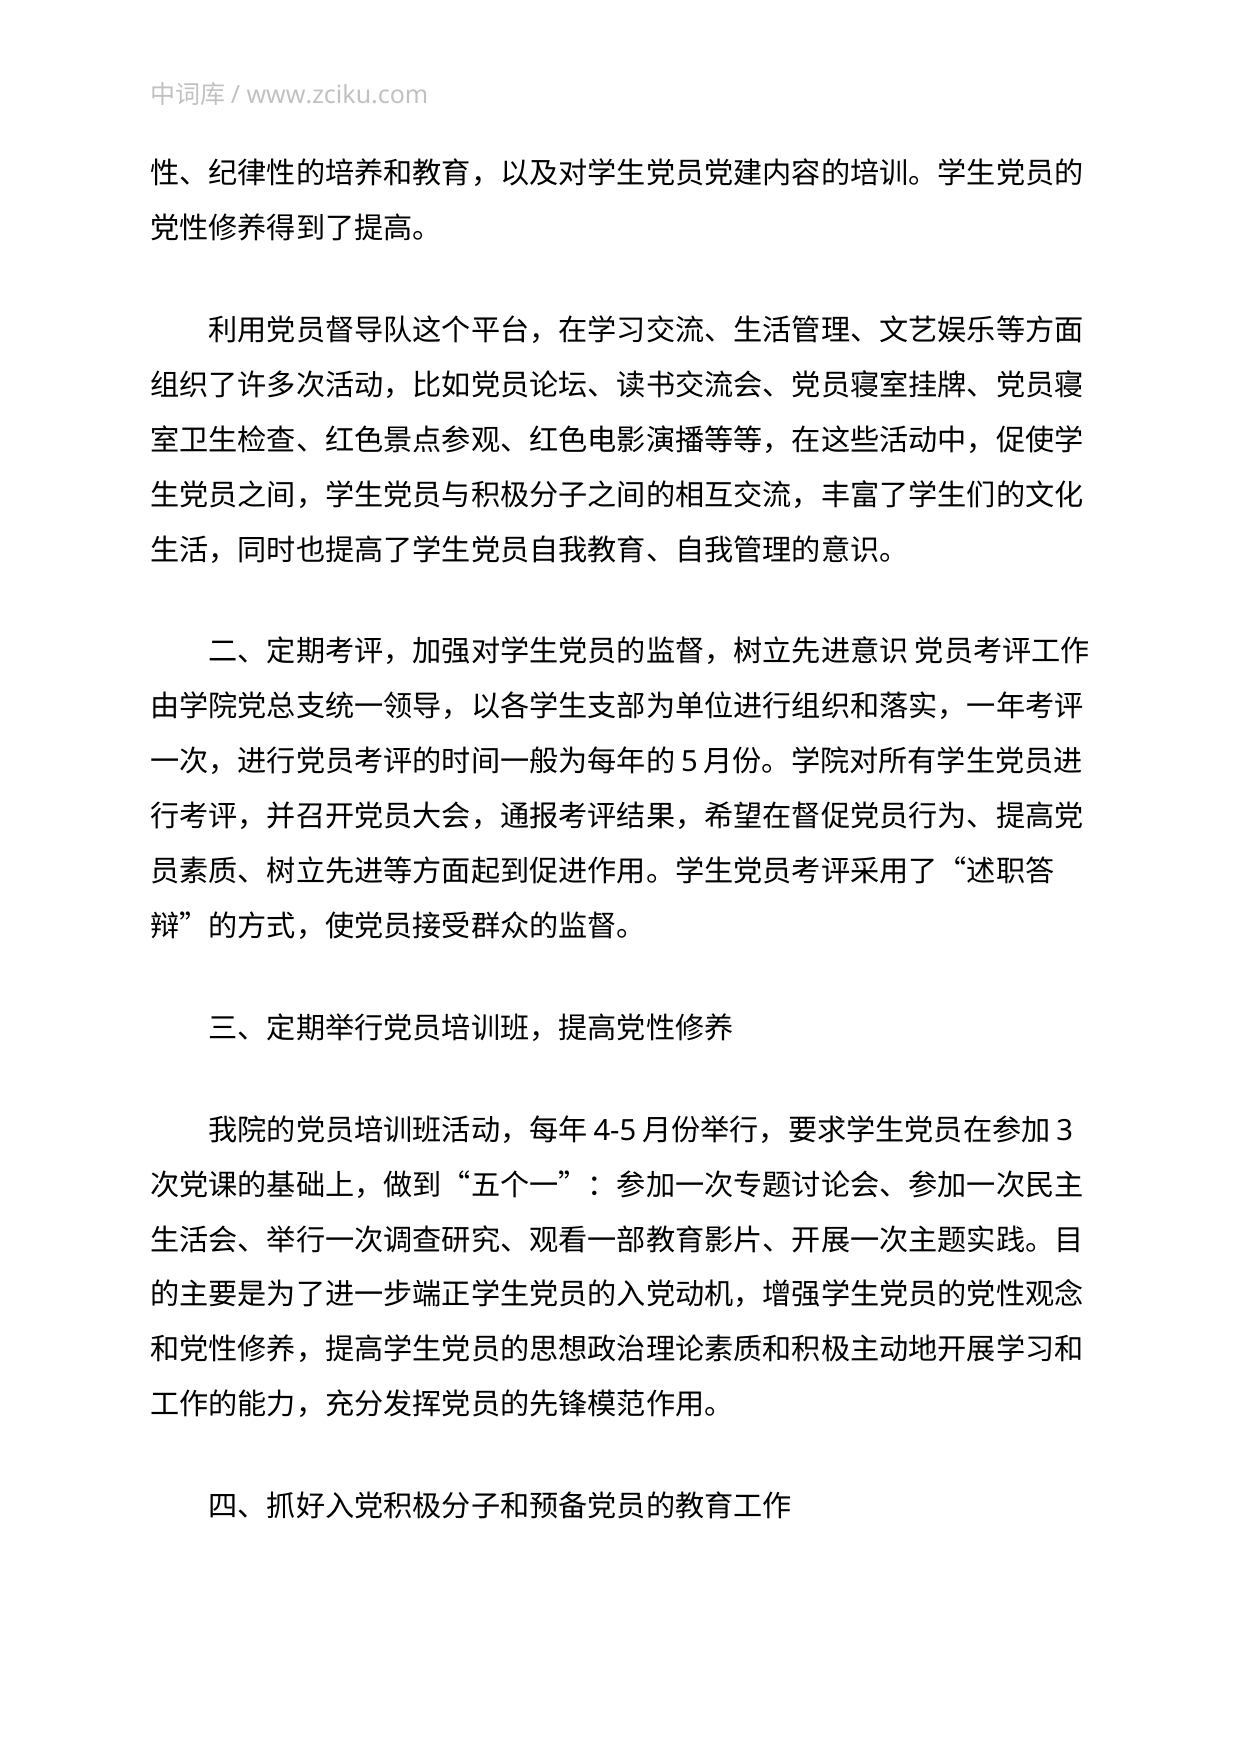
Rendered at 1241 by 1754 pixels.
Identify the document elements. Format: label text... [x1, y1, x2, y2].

text 二、定期考评，加强对学生党员的监督，树立先进意识 党员考评工作由学院党总支统一领导，以各学生支部为单位进行组织和落实，一年考评一次，进行党员考评的时间一般为每年的5月份。学院对所有学生党员进行考评，并召开党员大会，通报考评结果，希望在督促党员行为、提高党员素质、树立先进等方面起到促进作用。学生党员考评采用了“述职答辩”的方式，使党员接受群众的监督。 [150, 628, 1090, 945]
text 四、抓好入党积极分子和预备党员的教育工作 [150, 1482, 1090, 1525]
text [150, 150, 1090, 247]
text 我院的党员培训班活动，每年4-5月份举行，要求学生党员在参加3次党课的基础上，做到“五个一”：参加一次专题讨论会、参加一次民主生活会、举行一次调查研究、观看一部教育影片、开展一次主题实践。目的主要是为了进一步端正学生党员的入党动机，增强学生党员的党性观念和党性修养，提高学生党员的思想政治理论素质和积极主动地开展学习和工作的能力，充分发挥党员的先锋模范作用。 [150, 1106, 1090, 1423]
text 利用党员督导队这个平台，在学习交流、生活管理、文艺娱乐等方面组织了许多次活动，比如党员论坛、读书交流会、党员寝室挂牌、党员寝室卫生检查、红色景点参观、红色电影演播等等，在这些活动中，促使学生党员之间，学生党员与积极分子之间的相互交流，丰富了学生们的文化生活，同时也提高了学生党员自我教育、自我管理的意识。 [150, 307, 1090, 568]
text 三、定期举行党员培训班，提高党性修养 [150, 1004, 1090, 1047]
